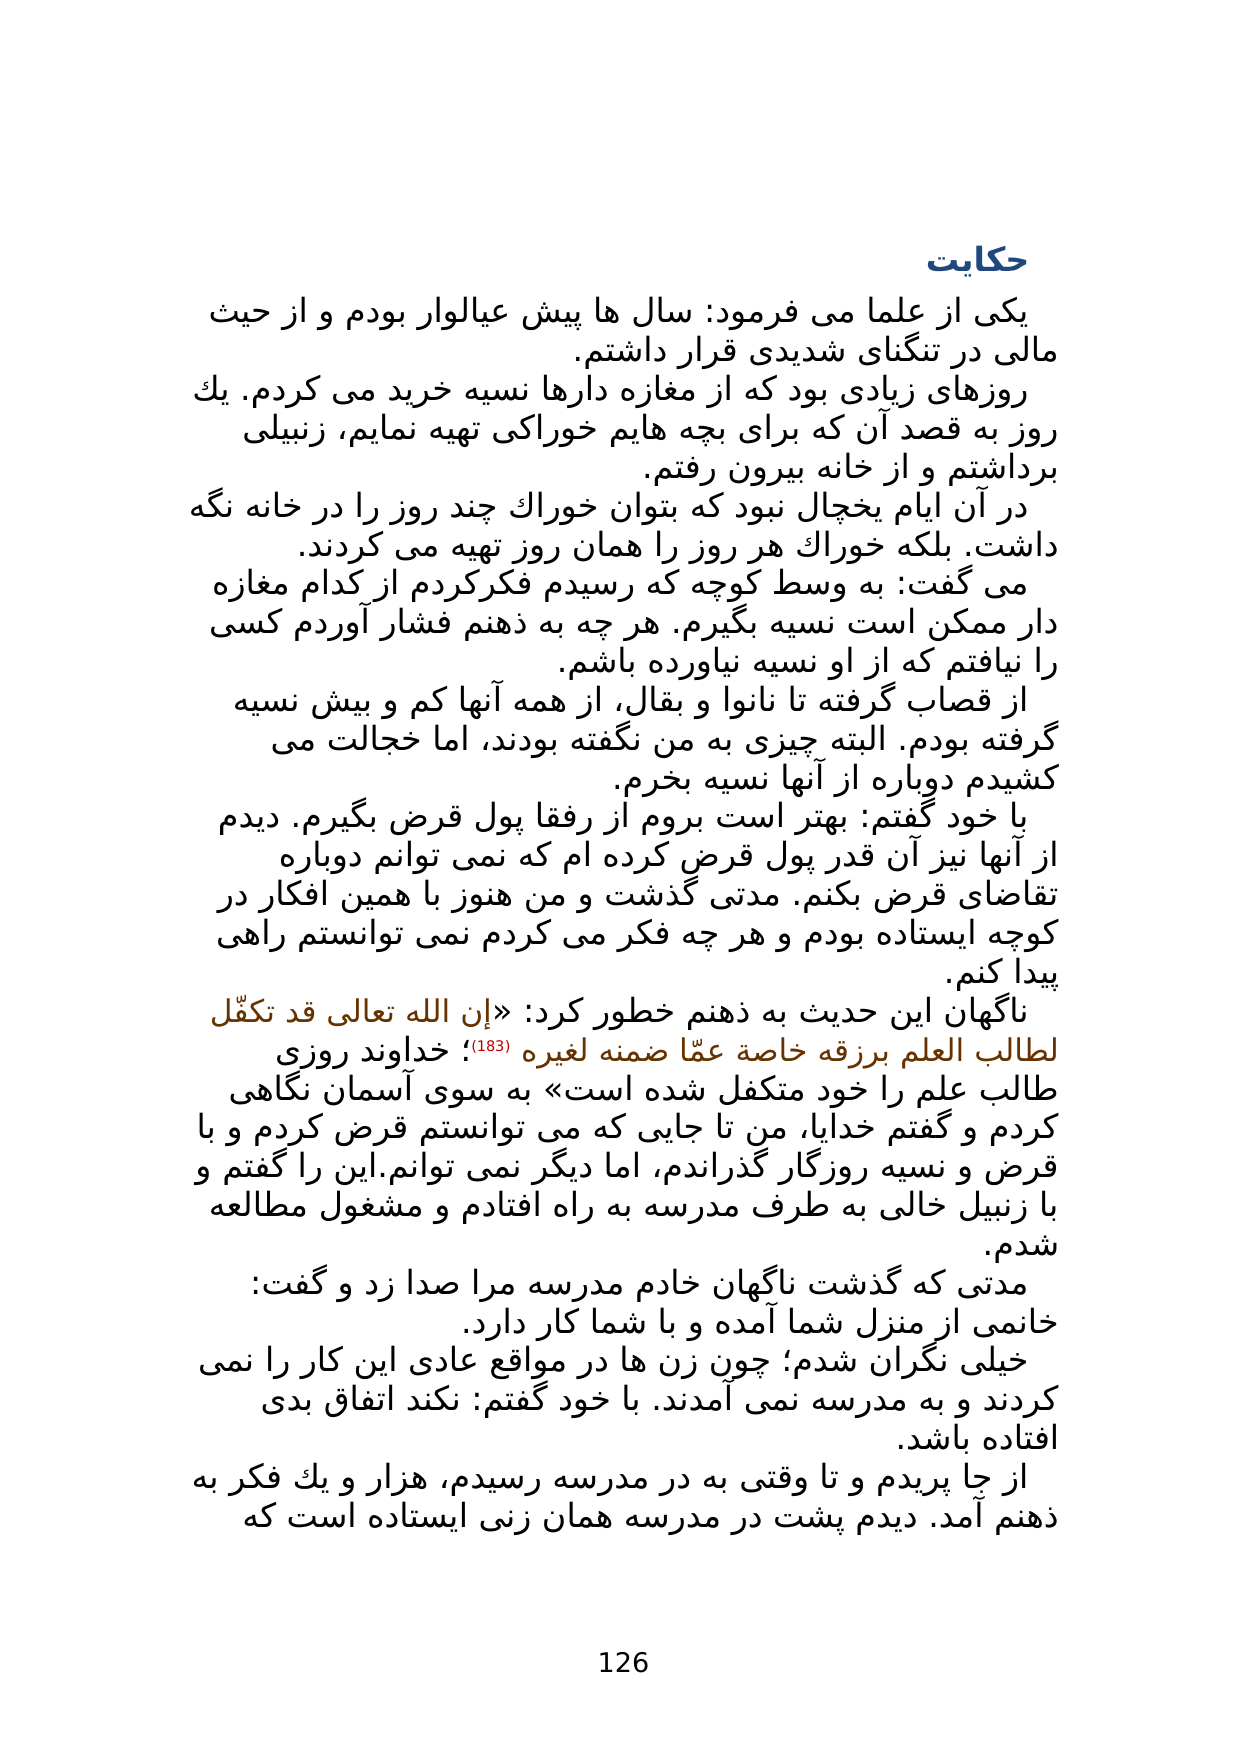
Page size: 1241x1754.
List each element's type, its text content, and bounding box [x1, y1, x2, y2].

text مى گفت: به وسط كوچه كه رسيدم فكركردم از كدام مغازه دار ممكن است نسيه بگيرم. هر چه به ذهنم فشار آوردم كسى را نيافتم كه از او نسيه نياورده باشم. [187, 564, 1059, 680]
text از قصاب گرفته تا نانوا و بقال، از همه آنها كم و بيش نسيه گرفته بودم. البته چيزى به من نگفته بودند، اما خجالت مى كشيدم دوباره از آنها نسيه بخرم. [187, 680, 1059, 797]
text روزهاى زيادى بود كه از مغازه دارها نسيه خريد مى كردم. يك روز به قصد آن كه براى بچه هايم خوراكى تهيه نمايم، زنبيلى برداشتم و از خانه بيرون رفتم. [187, 369, 1059, 486]
text در آن ايام يخچال نبود كه بتوان خوراك چند روز را در خانه نگه داشت. بلكه خوراك هر روز را همان روز تهيه مى كردند. [187, 486, 1059, 564]
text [187, 1457, 1059, 1535]
text مدتى كه گذشت ناگهان خادم مدرسه مرا صدا زد و گفت: خانمى از منزل شما آمده و با شما كار دارد. [187, 1263, 1059, 1341]
text خيلى نگران شدم؛ چون زن ها در مواقع عادى اين كار را نمى كردند و به مدرسه نمى آمدند. با خود گفتم: نكند اتفاق بدى افتاده باشد. [187, 1341, 1059, 1457]
text ناگهان اين حديث به ذهنم خطور كرد: «إن الله تعالى قد تكفّل لطالب العلم برزقه خاصة عمّا ضمنه لغيره (183)؛ خداوند روزى طالب علم را خود متكفل شده است» به سوى آسمان نگاهى كردم و گفتم خدايا، من تا جايى كه مى توانستم قرض كردم و با قرض و نسيه روزگار گذراندم، اما ديگر نمى توانم.اين را گفتم و با زنبيل خالى به طرف مدرسه به راه افتادم و مشغول مطالعه شدم. [187, 991, 1059, 1263]
subtitle حكايت [187, 241, 1059, 279]
text با خود گفتم: بهتر است بروم از رفقا پول قرض بگيرم. ديدم از آنها نيز آن قدر پول قرض كرده ام كه نمى توانم دوباره تقاضاى قرض بكنم. مدتى گذشت و من هنوز با همين افكار در كوچه ايستاده بودم و هر چه فكر مى كردم نمى توانستم راهى پيدا كنم. [187, 797, 1059, 991]
text يكى از علما مى فرمود: سال ها پيش عيالوار بودم و از حيث مالى در تنگناى شديدى قرار داشتم. [187, 292, 1059, 369]
